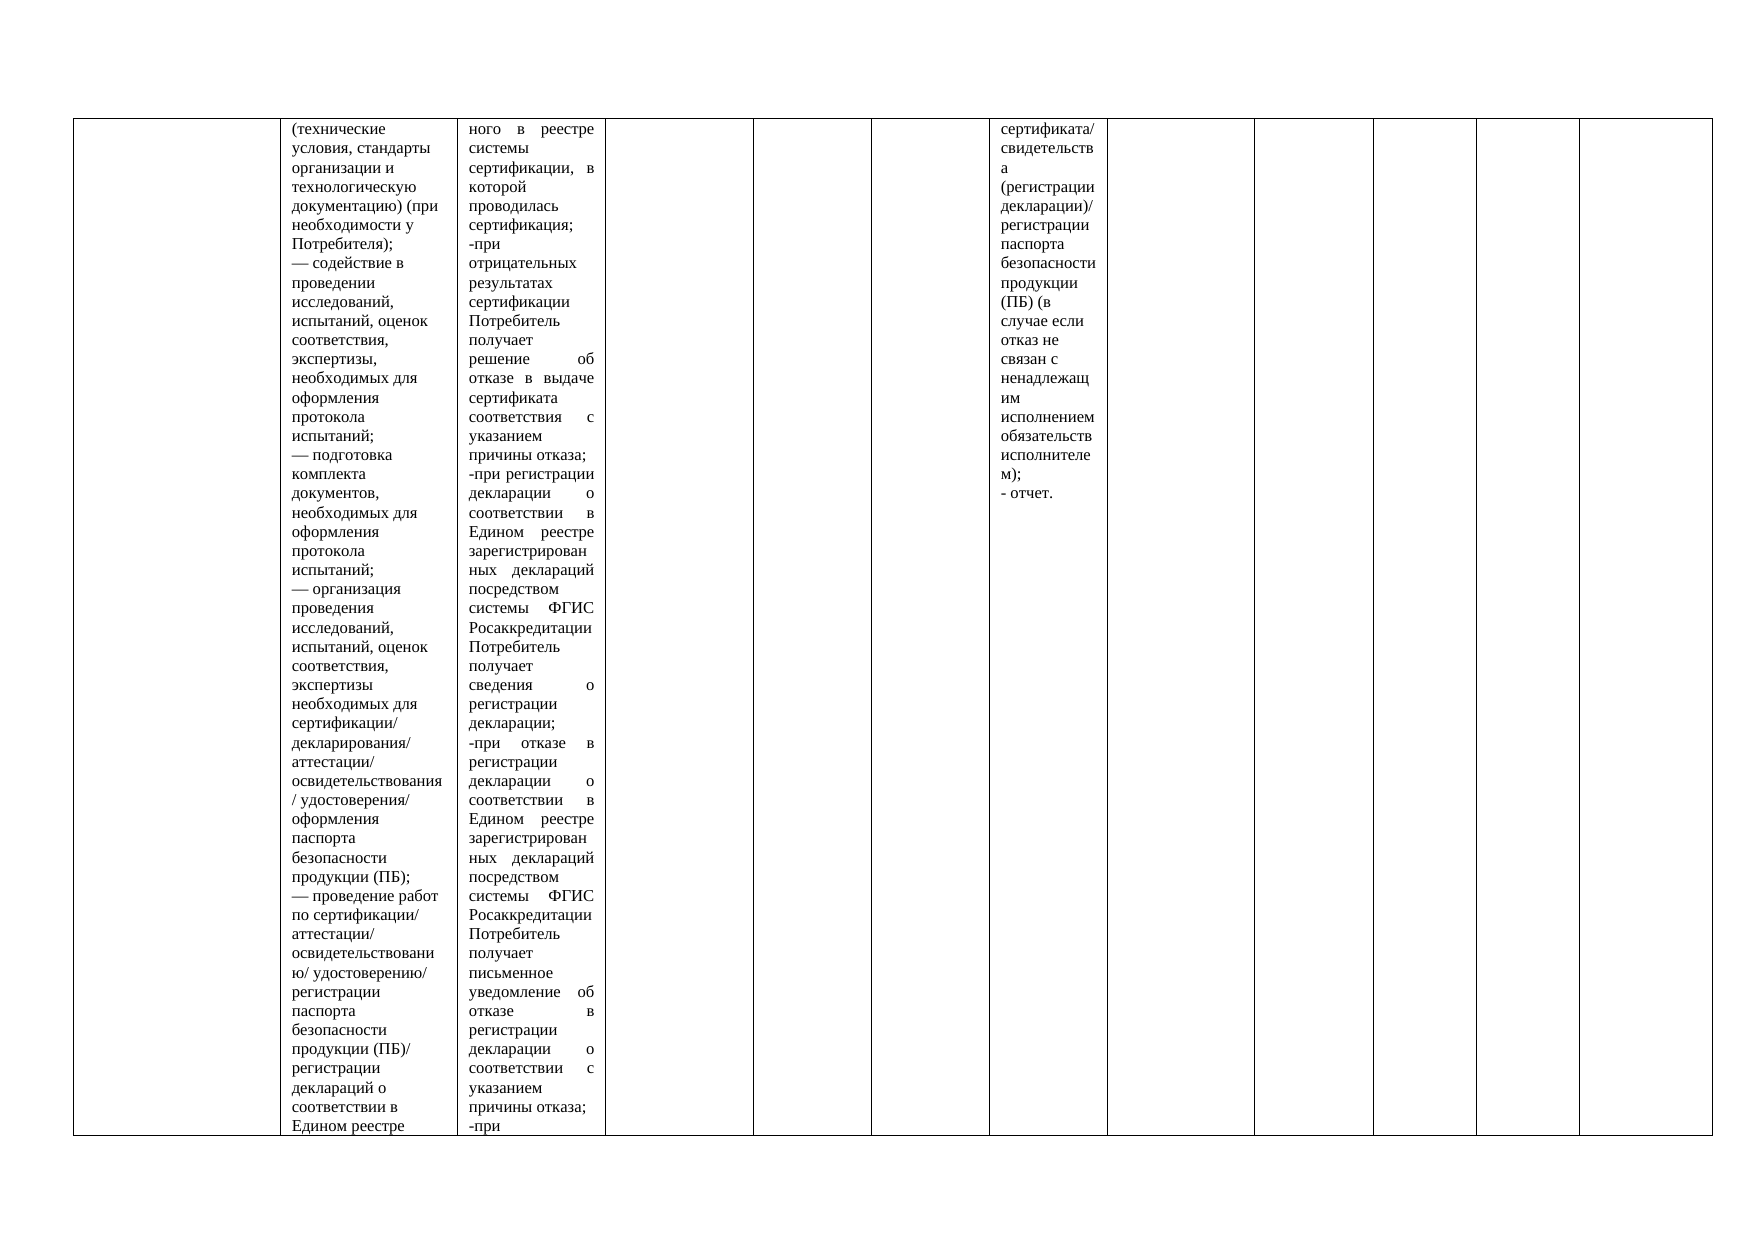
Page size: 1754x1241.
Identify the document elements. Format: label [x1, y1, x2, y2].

table_cell [281, 119, 457, 1135]
table_cell [458, 119, 605, 1135]
table_cell [990, 119, 1107, 1135]
table_cell [74, 119, 280, 1135]
